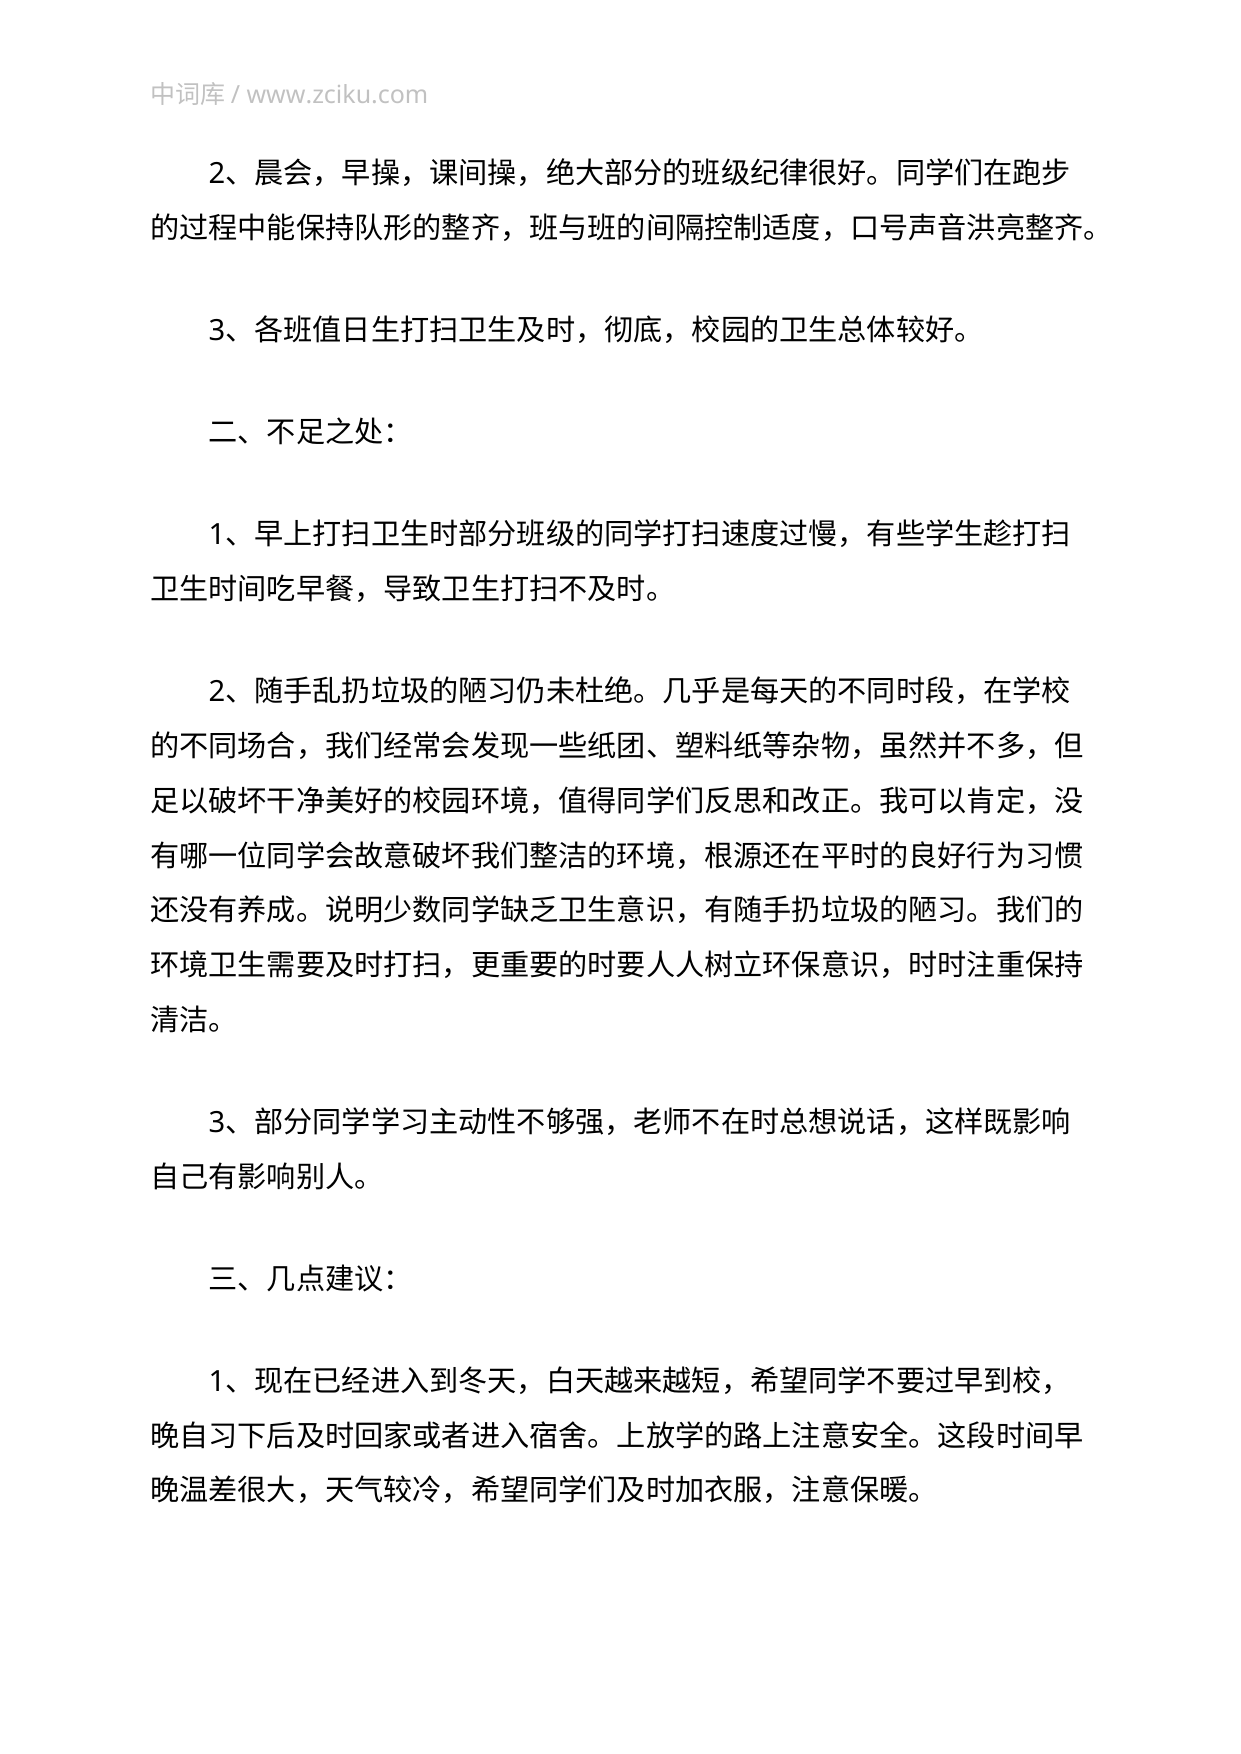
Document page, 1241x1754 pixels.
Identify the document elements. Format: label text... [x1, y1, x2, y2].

text 3、部分同学学习主动性不够强，老师不在时总想说话，这样既影响自己有影响别人。 [150, 1098, 1090, 1196]
text 1、现在已经进入到冬天，白天越来越短，希望同学不要过早到校，晚自习下后及时回家或者进入宿舍。上放学的路上注意安全。这段时间早晚温差很大，天气较冷，希望同学们及时加衣服，注意保暖。 [150, 1357, 1090, 1509]
text 1、早上打扫卫生时部分班级的同学打扫速度过慢，有些学生趁打扫卫生时间吃早餐，导致卫生打扫不及时。 [150, 511, 1090, 608]
text 3、各班值日生打扫卫生及时，彻底，校园的卫生总体较好。 [150, 307, 1090, 349]
text 2、晨会，早操，课间操，绝大部分的班级纪律很好。同学们在跑步的过程中能保持队形的整齐，班与班的间隔控制适度，口号声音洪亮整齐。 [150, 150, 1090, 247]
text 二、不足之处： [150, 409, 1090, 451]
text 三、几点建议： [150, 1255, 1090, 1298]
text 2、随手乱扔垃圾的陋习仍未杜绝。几乎是每天的不同时段，在学校的不同场合，我们经常会发现一些纸团、塑料纸等杂物，虽然并不多，但足以破坏干净美好的校园环境，值得同学们反思和改正。我可以肯定，没有哪一位同学会故意破坏我们整洁的环境，根源还在平时的良好行为习惯还没有养成。说明少数同学缺乏卫生意识，有随手扔垃圾的陋习。我们的环境卫生需要及时打扫，更重要的时要人人树立环保意识，时时注重保持清洁。 [150, 667, 1090, 1039]
